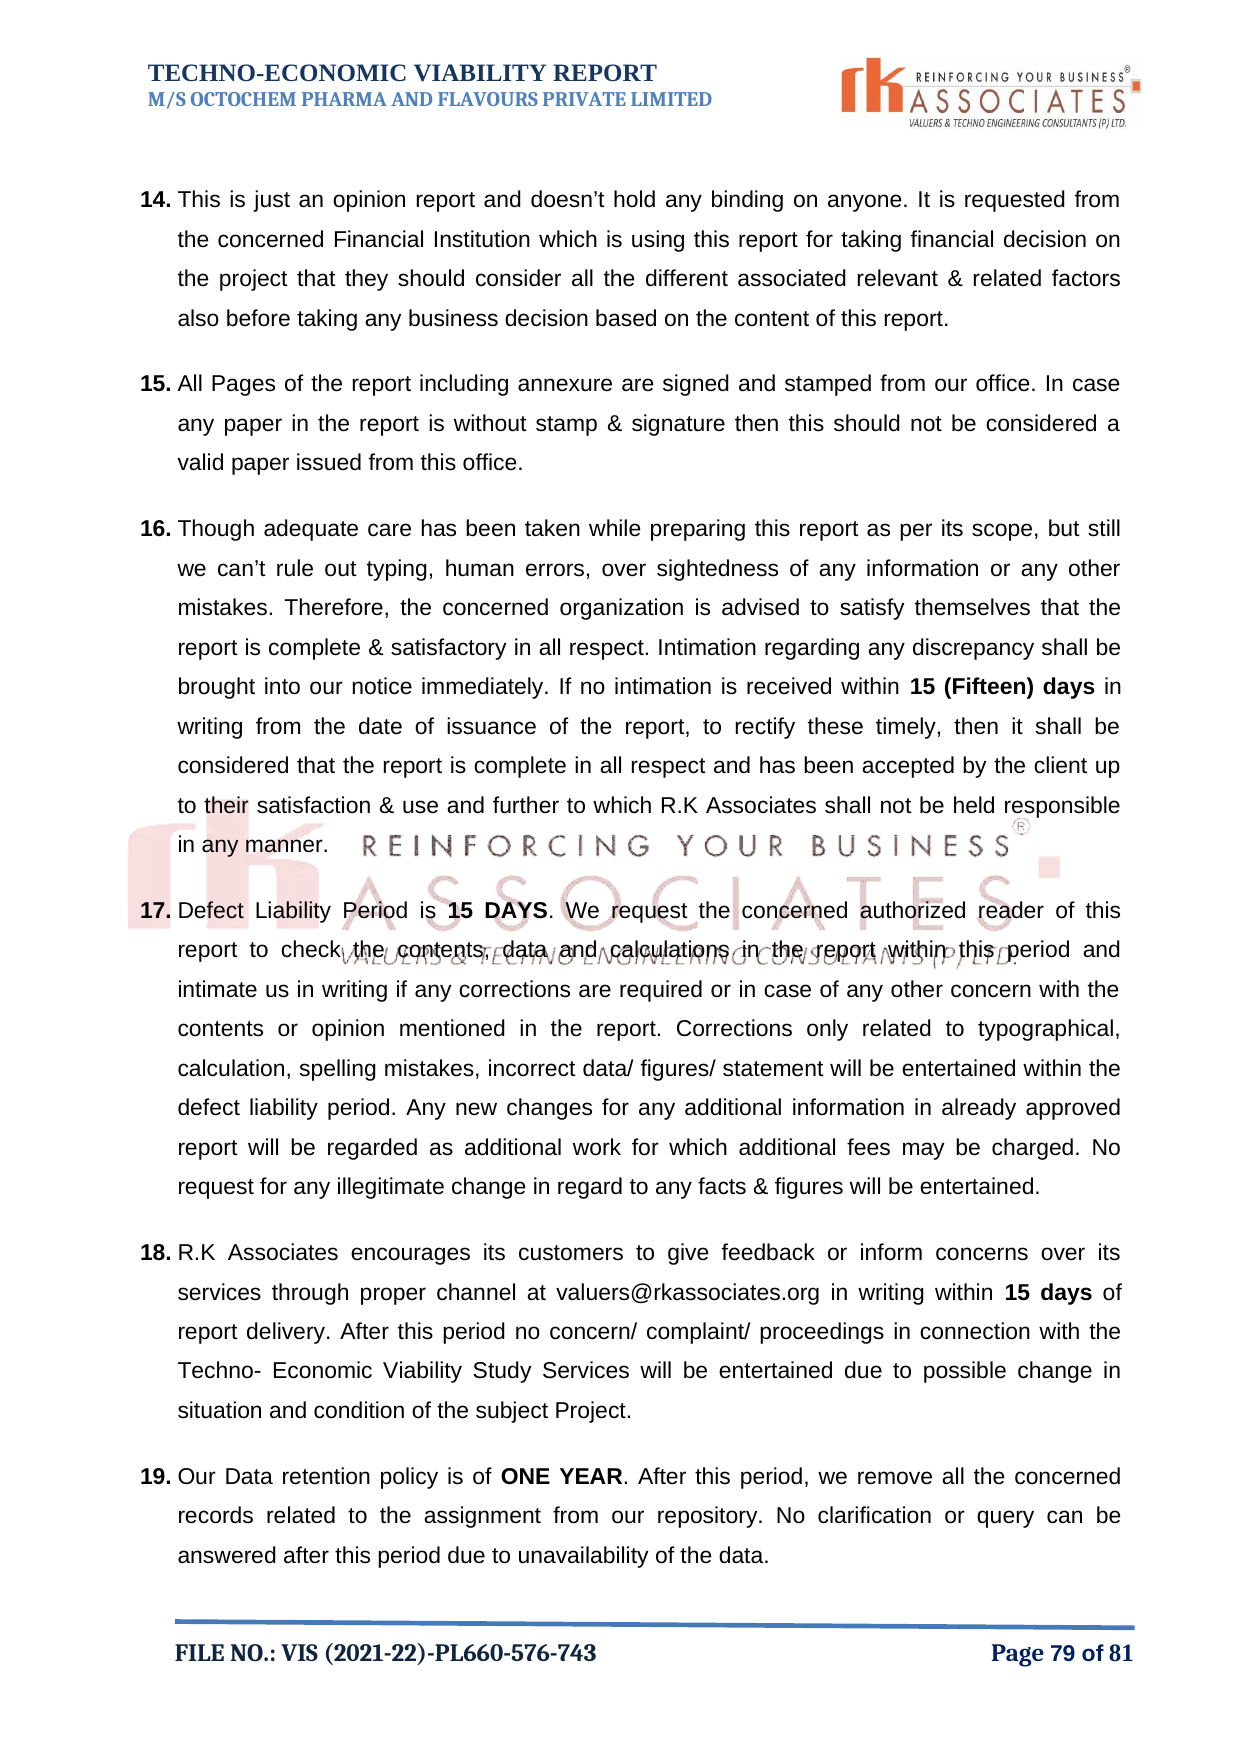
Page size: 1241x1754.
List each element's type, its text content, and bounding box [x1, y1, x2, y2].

list Defect Liability Period is 15 DAYS. We request the concerned authorized reader of this report to check the contents, data and calculations in the report within this period and intimate us in writing if any corrections are required or in case of any other concern with the contents or opinion mentioned in the report. Corrections only related to typographical, calculation, spelling mistakes, incorrect data/ figures/ statement will be entertained within the defect liability period. Any new changes for any additional information in already approved report will be regarded as additional work for which additional fees may be charged. No request for any illegitimate change in regard to any facts & figures will be entertained. [140, 897, 1122, 1199]
list Our Data retention policy is of ONE YEAR. After this period, we remove all the concerned records related to the assignment from our repository. No clarification or query can be answered after this period due to unavailability of the data. [140, 1463, 1122, 1568]
list R.K Associates encourages its customers to give feedback or inform concerns over its services through proper channel at valuers@rkassociates.org in writing within 15 days of report delivery. After this period no concern/ complaint/ proceedings in connection with the Techno- Economic Viability Study Services will be entertained due to possible change in situation and condition of the subject Project. [140, 1239, 1122, 1423]
list This is just an opinion report and doesn’t hold any binding on anyone. It is requested from the concerned Financial Institution which is using this report for taking financial decision on the project that they should consider all the different associated relevant & related factors also before taking any business decision based on the content of this report. [140, 186, 1122, 331]
picture [841, 57, 1142, 129]
list All Pages of the report including annexure are signed and stamped from our office. In case any paper in the report is without stamp & signature then this should not be considered a valid paper issued from this office. [140, 370, 1122, 476]
list Though adequate care has been taken while preparing this report as per its scope, but still we can’t rule out typing, human errors, over sightedness of any information or any other mistakes. Therefore, the concerned organization is advised to satisfy themselves that the report is complete & satisfactory in all respect. Intimation regarding any discrepancy shall be brought into our notice immediately. If no intimation is received within 15 (Fifteen) days in writing from the date of issuance of the report, to rectify these timely, then it shall be considered that the report is complete in all respect and has been accepted by the client up to their satisfaction & use and further to which R.K Associates shall not be held responsible in any manner. [140, 515, 1122, 857]
